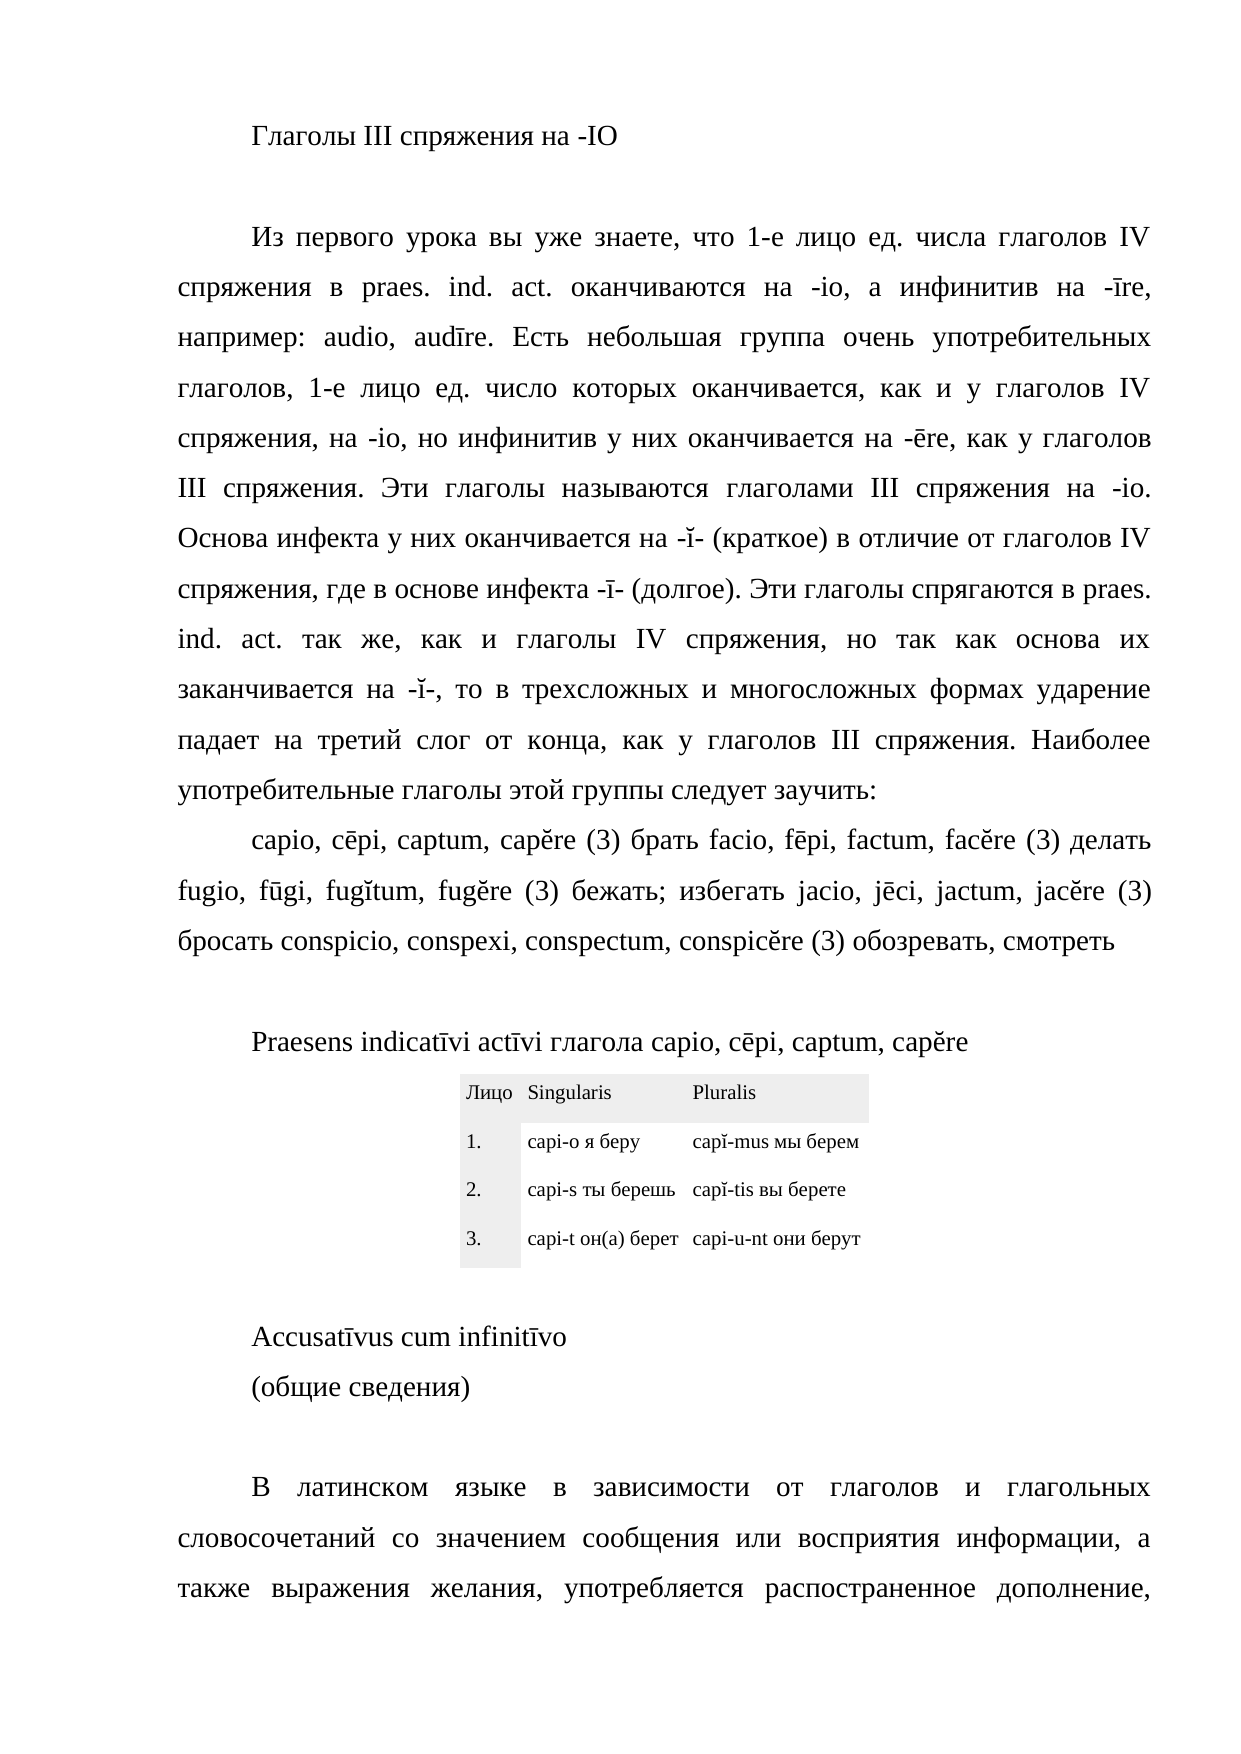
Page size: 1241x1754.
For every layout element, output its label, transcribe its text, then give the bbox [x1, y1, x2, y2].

text capio, cēpi, captum, capĕre (3) брать facio, fēpi, factum, facĕre (3) делать fugio, fūgi, fugĭtum, fugĕre (3) бежать; избегать jacio, jēci, jactum, jacĕre (3) бросать conspicio, conspexi, conspectum, conspicĕre (3) обозревать, смотреть [177, 822, 1152, 957]
text Из первого урока вы уже знаете, что 1-е лицо ед. числа глаголов IV спряжения в praes. ind. act. оканчиваются на -io, а инфинитив на -īre, например: audio, audīre. Есть небольшая группа очень употребительных глаголов, 1-е лицо ед. число которых оканчивается, как и у глаголов IV спряжения, на -io, но инфинитив у них оканчивается на -ēre, как у глаголов III спряжения. Эти глаголы называются глаголами III спряжения на -io. Основа инфекта у них оканчивается на -ĭ- (краткое) в отличие от глаголов IV спряжения, где в основе инфекта -ī- (долгое). Эти глаголы спрягаются в praes. ind. act. так же, как и глаголы IV спряжения, но так как основа их заканчивается на -ĭ-, то в трехсложных и многосложных формах ударение падает на третий слог от конца, как у глаголов III спряжения. Наиболее употребительные глаголы этой группы следует заучить: [177, 219, 1152, 806]
text (общие сведения) [177, 1369, 1152, 1402]
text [177, 1469, 1152, 1604]
subtitle Глаголы III спряжения на -IO [177, 118, 1152, 152]
text Praesens indicatīvi actīvi глагола capio, cēpi, captum, capĕre [177, 1024, 1152, 1057]
subtitle Accusatīvus cum infinitīvo [177, 1319, 1152, 1352]
